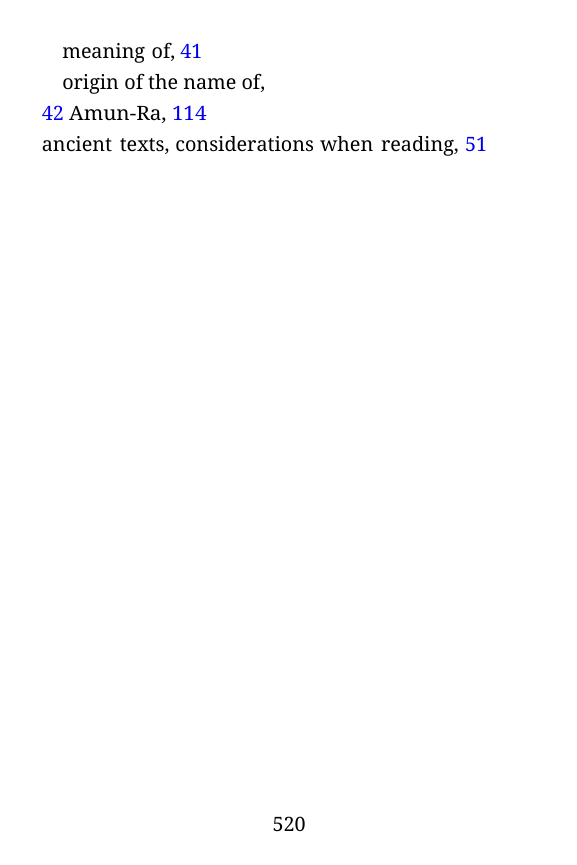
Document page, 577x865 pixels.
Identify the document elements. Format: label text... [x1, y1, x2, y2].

text meaning of, 41 [62, 37, 553, 64]
text origin of the name of, 42 Amun-Ra, 114 [42, 68, 279, 126]
text ancient texts, considerations when reading, 51 [42, 131, 553, 158]
